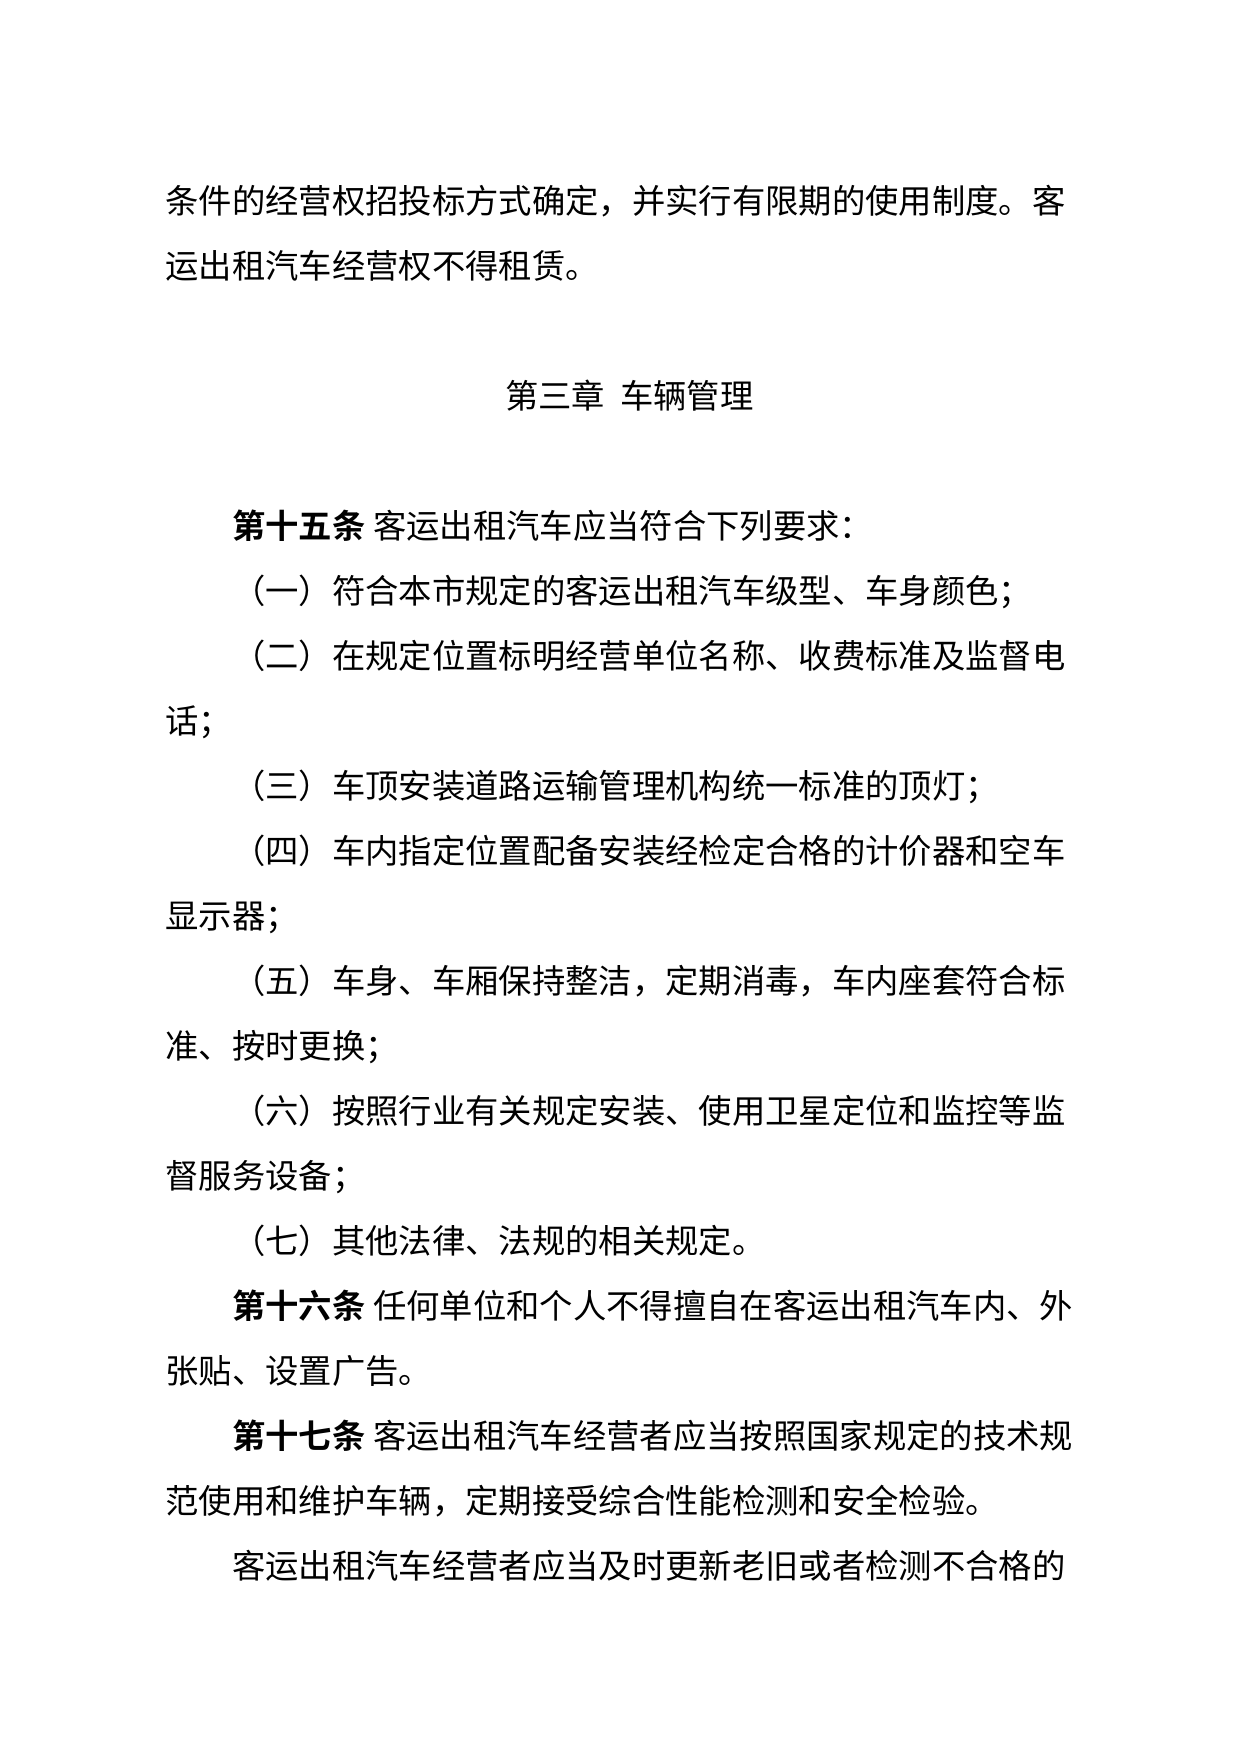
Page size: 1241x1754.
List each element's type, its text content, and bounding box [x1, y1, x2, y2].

text 第三章 车辆管理 [165, 362, 1093, 427]
text 第十六条 任何单位和个人不得擅自在客运出租汽车内、外张贴、设置广告。 [165, 1272, 1093, 1402]
text （一）符合本市规定的客运出租汽车级型、车身颜色； [165, 557, 1093, 622]
text （四）车内指定位置配备安装经检定合格的计价器和空车显示器； [165, 817, 1093, 947]
text （七）其他法律、法规的相关规定。 [165, 1207, 1093, 1272]
text （五）车身、车厢保持整洁，定期消毒，车内座套符合标准、按时更换； [165, 947, 1093, 1077]
text 第十五条 客运出租汽车应当符合下列要求： [165, 492, 1093, 557]
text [165, 167, 1093, 297]
text 第十七条 客运出租汽车经营者应当按照国家规定的技术规范使用和维护车辆，定期接受综合性能检测和安全检验。 [165, 1402, 1093, 1532]
text （三）车顶安装道路运输管理机构统一标准的顶灯； [165, 752, 1093, 817]
text （六）按照行业有关规定安装、使用卫星定位和监控等监督服务设备； [165, 1077, 1093, 1207]
text （二）在规定位置标明经营单位名称、收费标准及监督电话； [165, 622, 1093, 752]
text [165, 1532, 1093, 1597]
